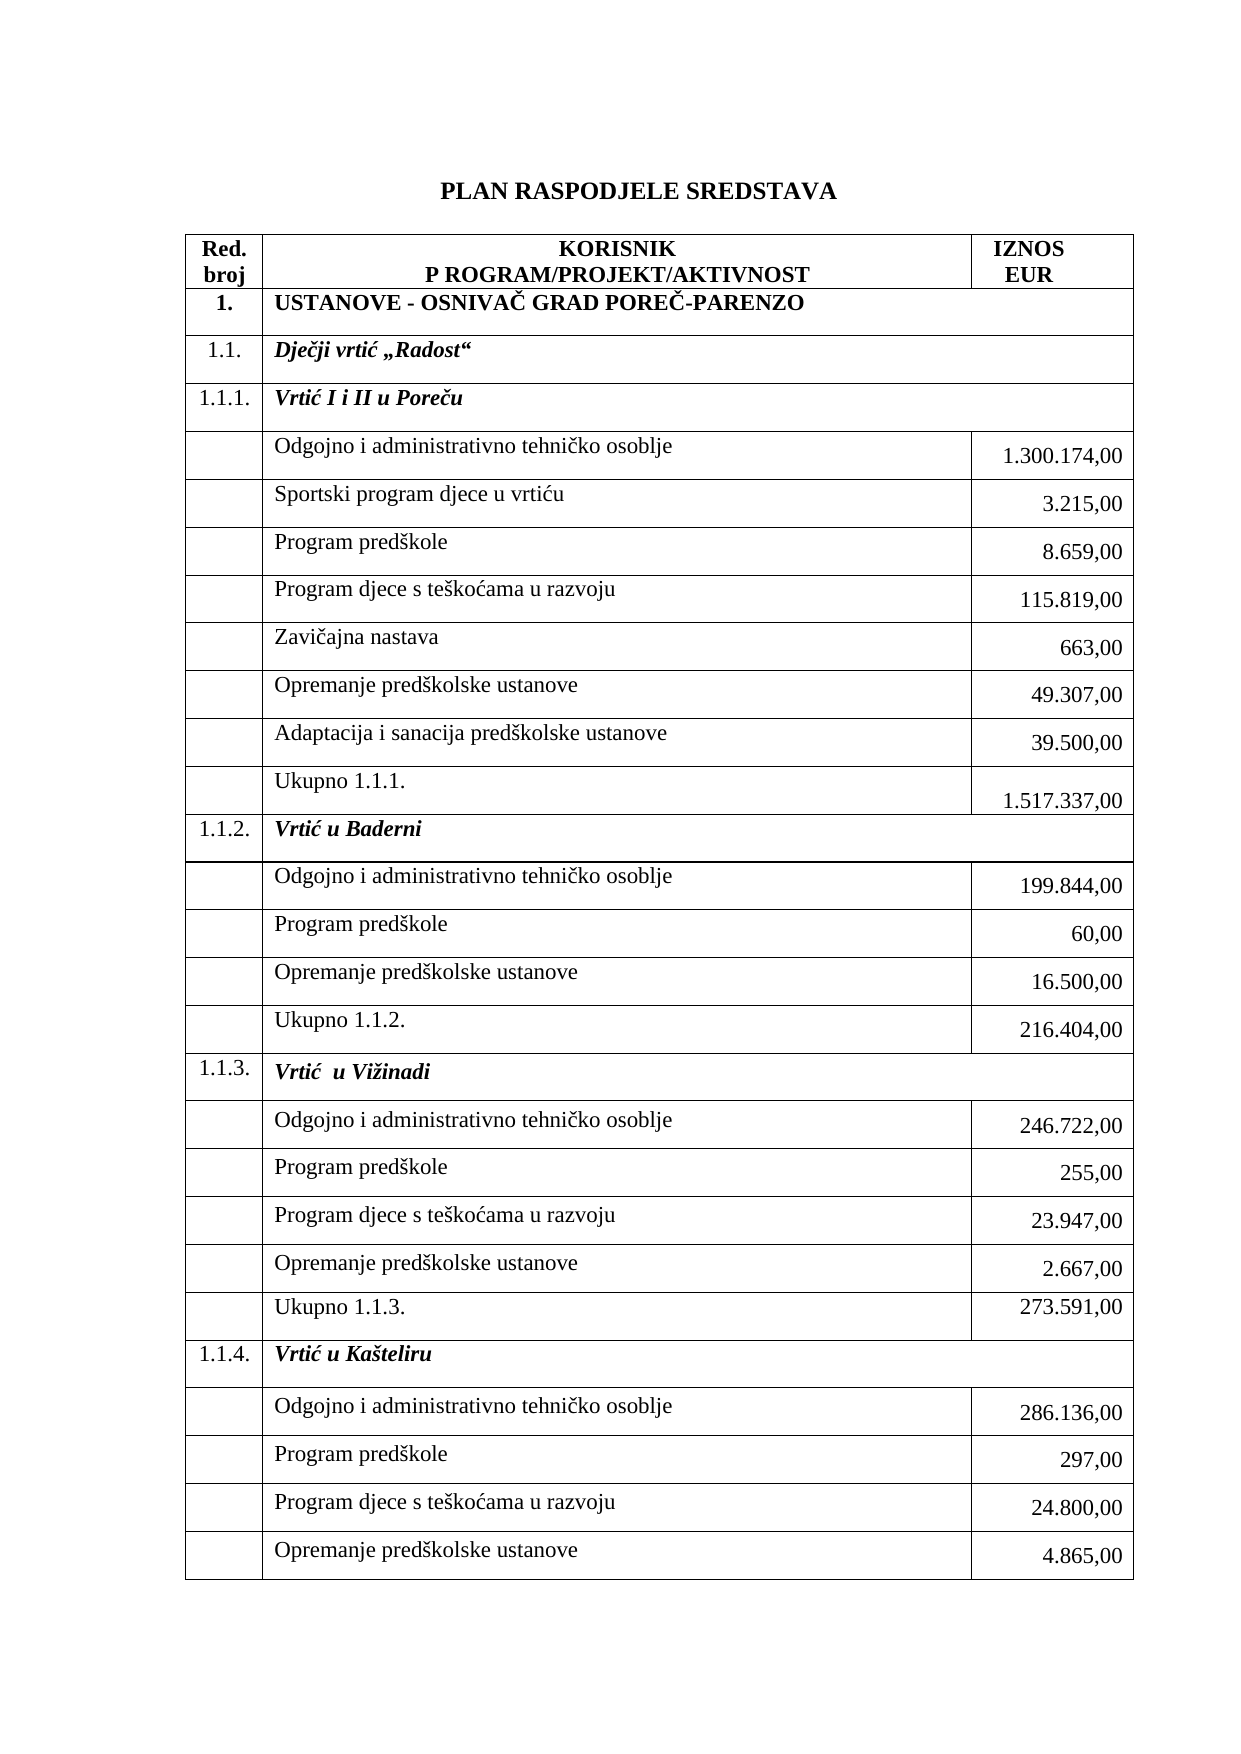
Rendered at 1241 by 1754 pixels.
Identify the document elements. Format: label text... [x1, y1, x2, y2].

table_cell 8.659,00 [972, 528, 1133, 574]
table_cell Ukupno 1.1.3. [263, 1293, 971, 1339]
table_cell Program djece s teškoćama u razvoju [263, 1197, 971, 1244]
table_cell 23.947,00 [972, 1197, 1133, 1244]
text PLAN RASPODJELE SREDSTAVA [185, 176, 1093, 205]
table_cell 273.591,00 [972, 1293, 1133, 1339]
table_cell 3.215,00 [972, 480, 1133, 527]
table_cell [186, 910, 262, 957]
table_cell 246.722,00 [972, 1101, 1133, 1148]
table_cell Vrtić I i II u Poreču [263, 384, 1133, 431]
table_cell USTANOVE - OSNIVAČ GRAD POREČ-PARENZO [263, 289, 1133, 335]
table_cell Adaptacija i sanacija predškolske ustanove [263, 719, 971, 766]
table_cell [186, 576, 262, 622]
table_cell Odgojno i administrativno tehničko osoblje [263, 432, 971, 479]
table_cell 24.800,00 [972, 1484, 1133, 1531]
table_cell 4.865,00 [972, 1532, 1133, 1578]
table_cell Program predškole [263, 528, 971, 574]
table_cell Zavičajna nastava [263, 623, 971, 670]
table_cell Odgojno i administrativno tehničko osoblje [263, 863, 971, 909]
table_cell [186, 1436, 262, 1483]
table_cell Program djece s teškoćama u razvoju [263, 1484, 971, 1531]
table_cell [186, 1532, 262, 1578]
table_cell Vrtić u Baderni [263, 815, 1133, 861]
table_cell 1.517.337,00 [972, 767, 1133, 813]
table_cell [186, 480, 262, 527]
table_cell 297,00 [972, 1436, 1133, 1483]
table_cell Sportski program djece u vrtiću [263, 480, 971, 527]
table_cell [186, 671, 262, 718]
table_cell [186, 528, 262, 574]
table_cell [186, 1149, 262, 1196]
table_cell 1. [186, 289, 262, 335]
table_cell [186, 432, 262, 479]
table_cell Vrtić u Vižinadi [263, 1054, 1133, 1100]
table_cell 1.300.174,00 [972, 432, 1133, 479]
table_cell 1.1. [186, 336, 262, 383]
table_cell [186, 1197, 262, 1244]
table_cell 663,00 [972, 623, 1133, 670]
table_cell 255,00 [972, 1149, 1133, 1196]
table_cell 2.667,00 [972, 1245, 1133, 1292]
table_cell 115.819,00 [972, 576, 1133, 622]
table_cell 286.136,00 [972, 1388, 1133, 1435]
table_cell 39.500,00 [972, 719, 1133, 766]
table_cell 1.1.1. [186, 384, 262, 431]
table_cell Opremanje predškolske ustanove [263, 1532, 971, 1578]
table_cell Opremanje predškolske ustanove [263, 958, 971, 1005]
table_cell [186, 1484, 262, 1531]
table_cell Vrtić u Kašteliru [263, 1341, 1133, 1387]
table_cell Odgojno i administrativno tehničko osoblje [263, 1101, 971, 1148]
table_cell 1.1.2. [186, 815, 262, 861]
table_header KORISNIK P ROGRAM/PROJEKT/AKTIVNOST [263, 235, 971, 288]
table_cell 199.844,00 [972, 863, 1133, 909]
table_cell Program predškole [263, 1436, 971, 1483]
table_cell 60,00 [972, 910, 1133, 957]
table_cell Ukupno 1.1.2. [263, 1006, 971, 1053]
table_cell [186, 767, 262, 813]
table_cell [186, 1006, 262, 1053]
table_cell 216.404,00 [972, 1006, 1133, 1053]
table_cell Dječji vrtić „Radost“ [263, 336, 1133, 383]
table_cell 1.1.4. [186, 1341, 262, 1387]
table_cell Program predškole [263, 1149, 971, 1196]
table_cell [186, 623, 262, 670]
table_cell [263, 1388, 971, 1435]
table_header Red.broj [186, 235, 262, 288]
table_cell [186, 863, 262, 909]
table_cell Opremanje predškolske ustanove [263, 1245, 971, 1292]
table_cell [186, 1101, 262, 1148]
table_cell 16.500,00 [972, 958, 1133, 1005]
table_cell [186, 1245, 262, 1292]
table_cell [186, 719, 262, 766]
table_cell [186, 958, 262, 1005]
table_cell Program djece s teškoćama u razvoju [263, 576, 971, 622]
table_header IZNOS EUR [972, 235, 1133, 288]
table_cell Ukupno 1.1.1. [263, 767, 971, 813]
table_cell Program predškole [263, 910, 971, 957]
table_cell Opremanje predškolske ustanove [263, 671, 971, 718]
table_cell [186, 1388, 262, 1435]
table_cell 49.307,00 [972, 671, 1133, 718]
table_cell 1.1.3. [186, 1054, 262, 1100]
table_cell [186, 1293, 262, 1339]
